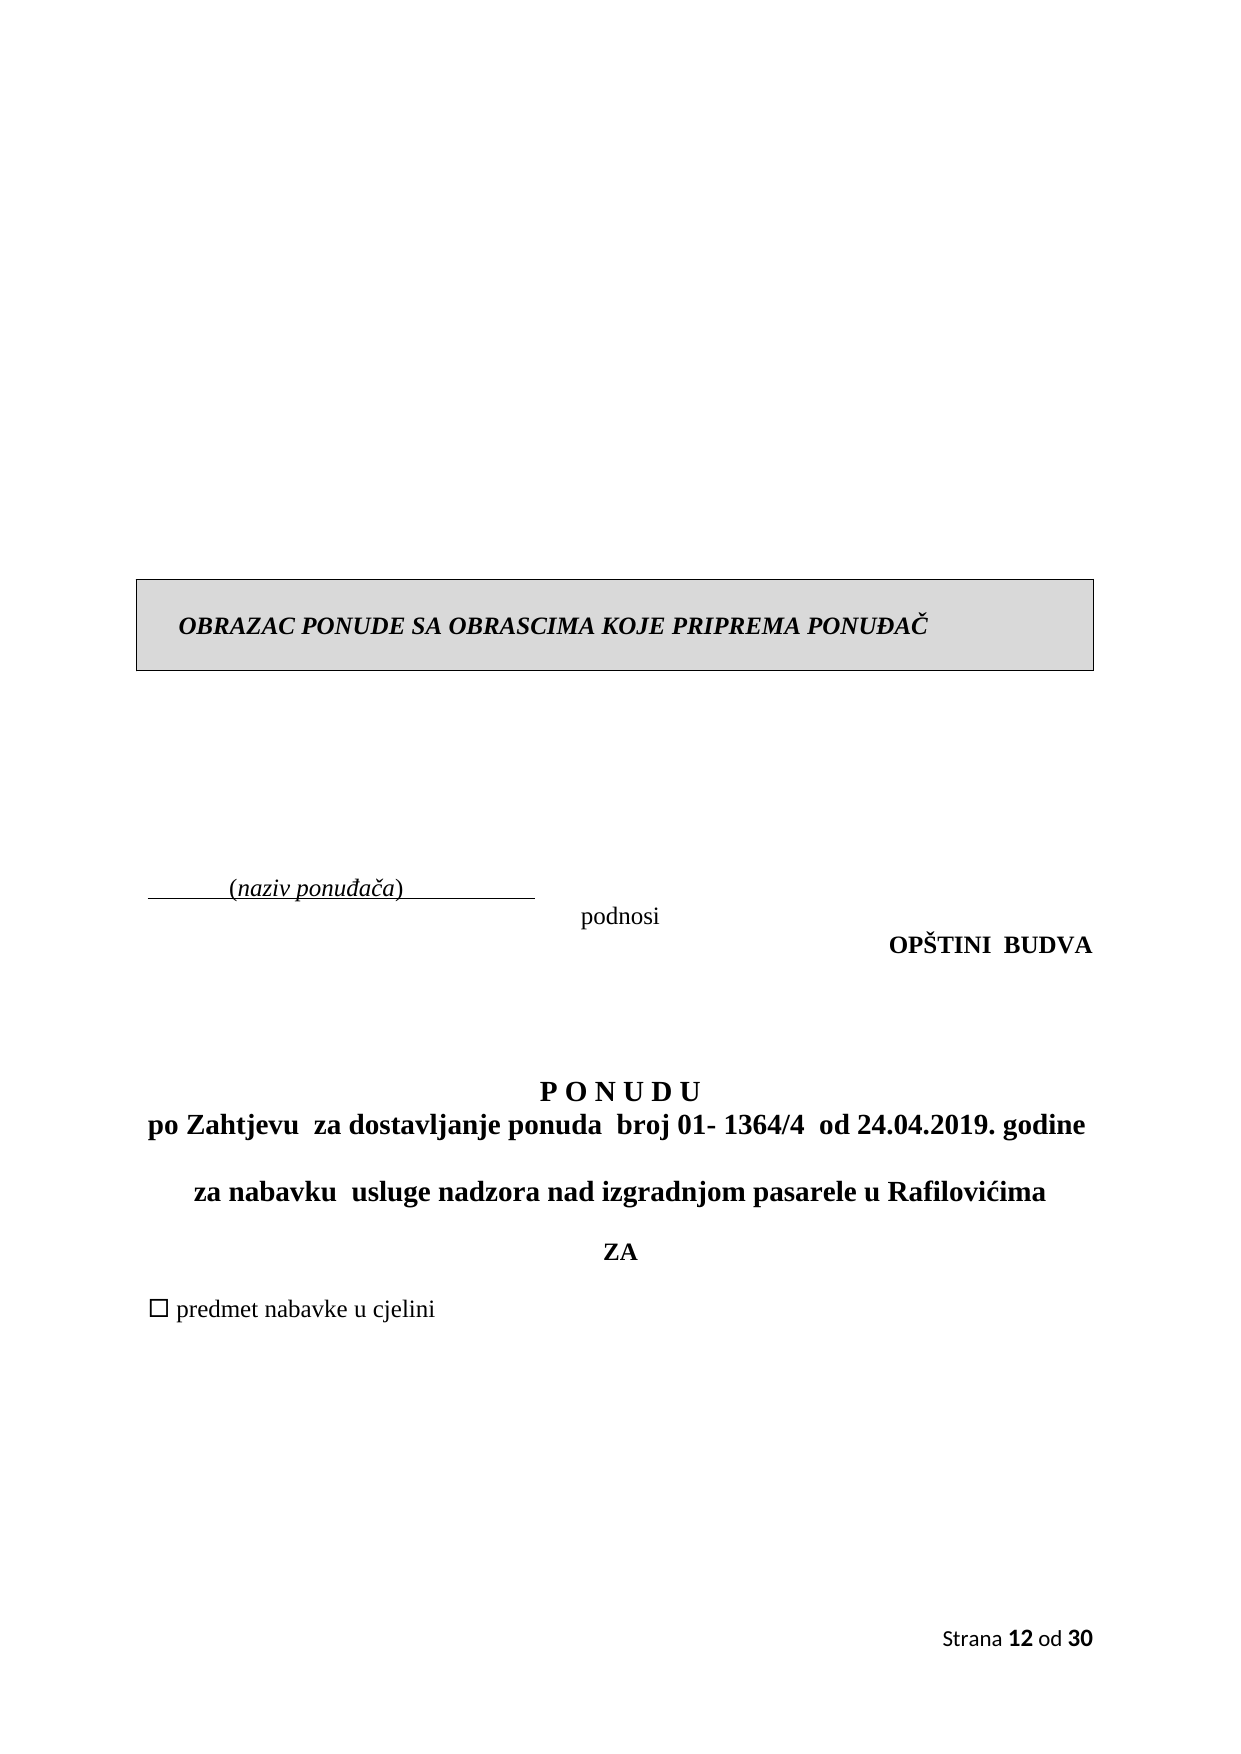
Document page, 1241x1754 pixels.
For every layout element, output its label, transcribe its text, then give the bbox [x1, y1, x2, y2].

text (naziv ponuđača) [148, 873, 1093, 901]
text po Zahtjevu za dostavljanje ponuda broj 01- 1364/4 od 24.04.2019. godine [148, 1107, 1093, 1141]
text predmet nabavke u cjelini [148, 1294, 1093, 1323]
text P O N U D U [148, 1074, 1093, 1107]
text podnosi [148, 901, 1093, 930]
subtitle OBRAZAC PONUDE SA OBRASCIMA KOJE PRIPREMA PONUĐAČ [137, 608, 1093, 636]
text ZA [148, 1237, 1093, 1266]
text OPŠTINI BUDVA [148, 930, 1093, 959]
text za nabavku usluge nadzora nad izgradnjom pasarele u Rafilovićima [148, 1174, 1093, 1208]
